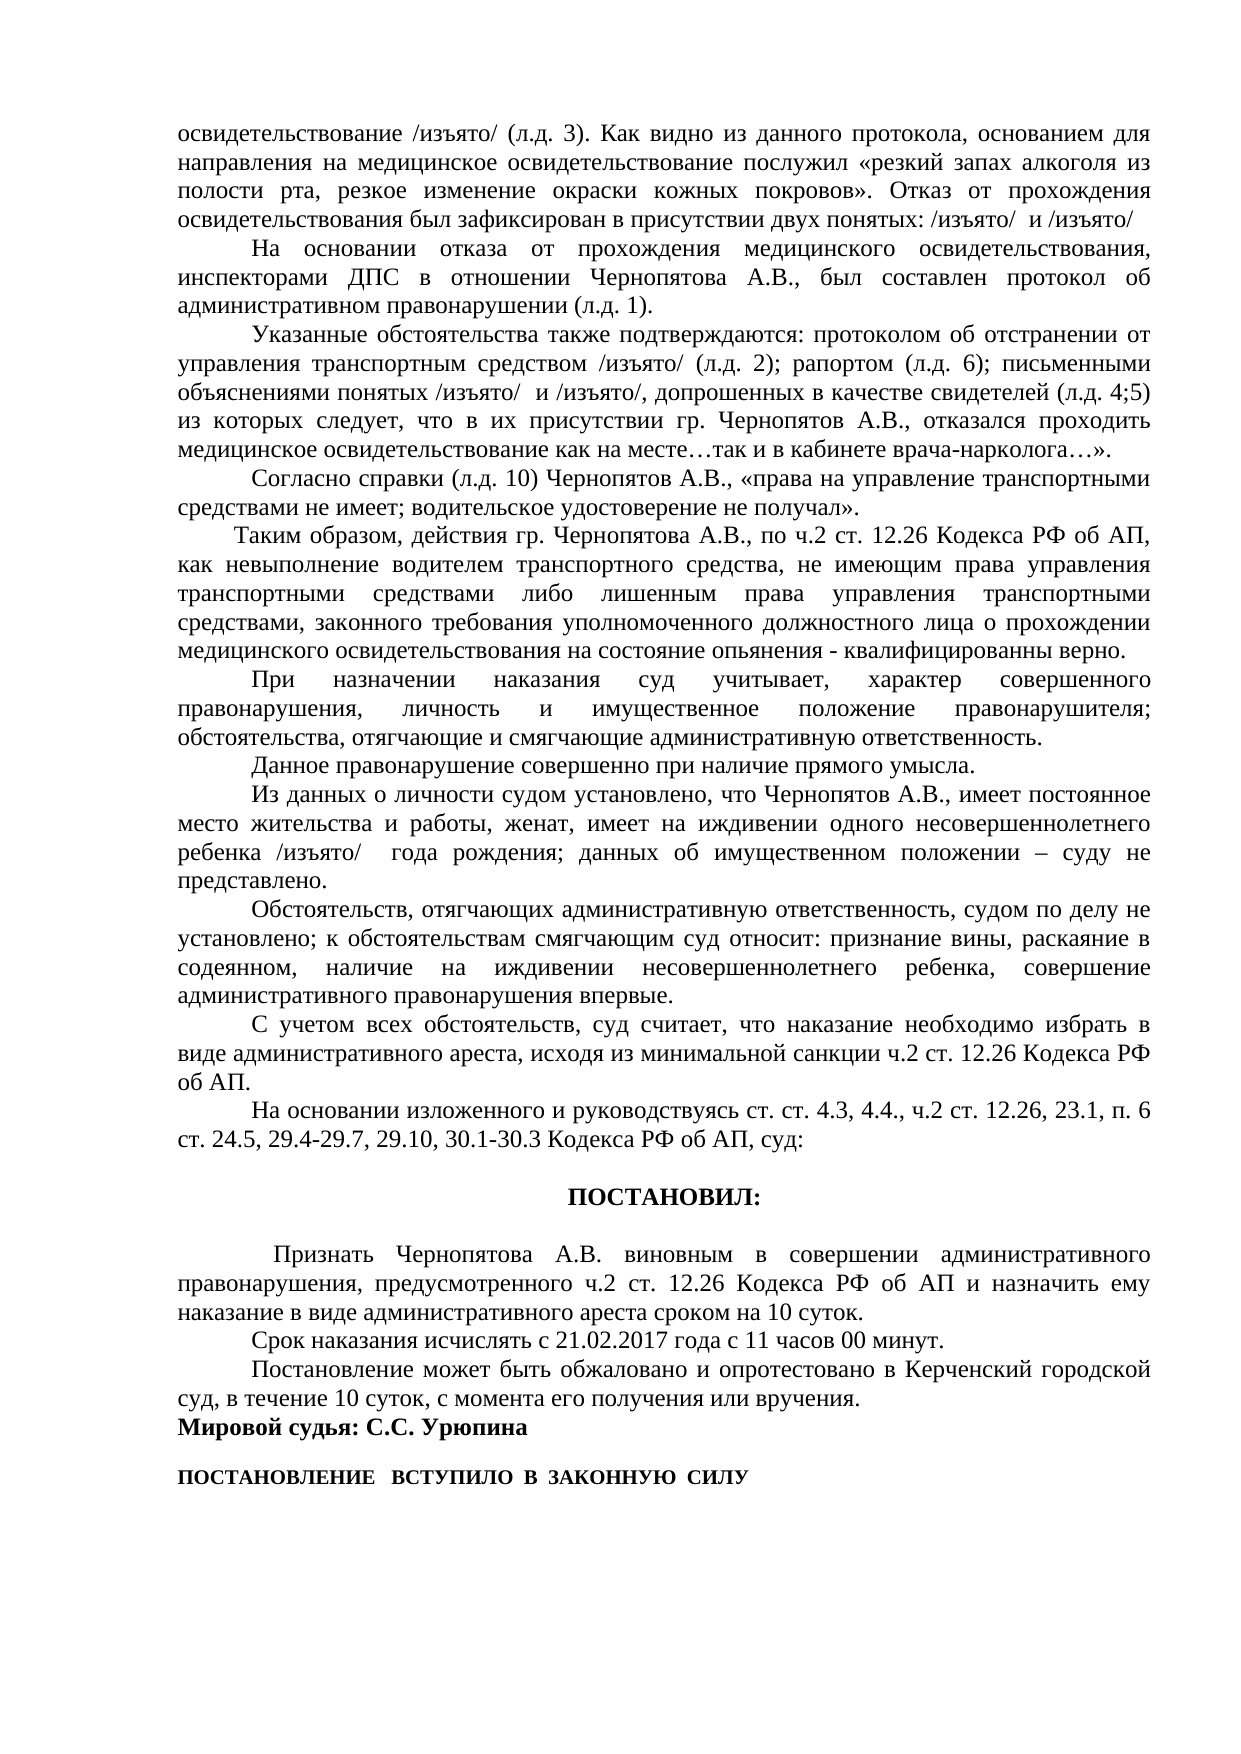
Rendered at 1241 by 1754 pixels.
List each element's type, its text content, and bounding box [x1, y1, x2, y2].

text Согласно справки (л.д. 10) Чернопятов А.В., «права на управление транспортными средствами не имеет; водительское удостоверение не получал». [177, 463, 1152, 521]
text Обстоятельств, отягчающих административную ответственность, судом по делу не установлено; к обстоятельствам смягчающим суд относит: признание вины, раскаяние в содеянном, наличие на иждивении несовершеннолетнего ребенка, совершение административного правонарушения впервые. [177, 894, 1152, 1009]
text Из данных о личности судом установлено, что Чернопятов А.В., имеет постоянное место жительства и работы, женат, имеет на иждивении одного несовершеннолетнего ребенка /изъято/ года рождения; данных об имущественном положении – суду не представлено. [177, 779, 1152, 894]
text На основании отказа от прохождения медицинского освидетельствования, инспекторами ДПС в отношении Чернопятова А.В., был составлен протокол об административном правонарушении (л.д. 1). [177, 233, 1152, 319]
text ПОСТАНОВЛЕНИЕ ВСТУПИЛО В ЗАКОННУЮ СИЛУ [177, 1465, 1152, 1489]
text Срок наказания исчислять с 21.02.2017 года с 11 часов 00 минут. [177, 1326, 1152, 1354]
text Указанные обстоятельства также подтверждаются: протоколом об отстранении от управления транспортным средством /изъято/ (л.д. 2); рапортом (л.д. 6); письменными объяснениями понятых /изъято/ и /изъято/, допрошенных в качестве свидетелей (л.д. 4;5) из которых следует, что в их присутствии гр. Чернопятов А.В., отказался проходить медицинское освидетельствование как на месте…так и в кабинете врача-нарколога…». [177, 319, 1152, 463]
text При назначении наказания суд учитывает, характер совершенного правонарушения, личность и имущественное положение правонарушителя; обстоятельства, отягчающие и смягчающие административную ответственность. [177, 664, 1152, 751]
text Постановление может быть обжаловано и опротестовано в Керченский городской суд, в течение 10 суток, с момента его получения или вручения. [177, 1354, 1152, 1412]
text Таким образом, действия гр. Чернопятова А.В., по ч.2 ст. 12.26 Кодекса РФ об АП, как невыполнение водителем транспортного средства, не имеющим права управления транспортными средствами либо лишенным права управления транспортными средствами, законного требования уполномоченного должностного лица о прохождении медицинского освидетельствования на состояние опьянения - квалифицированны верно. [177, 521, 1152, 664]
text ПОСТАНОВИЛ: [177, 1182, 1152, 1211]
text Данное правонарушение совершенно при наличие прямого умысла. [177, 751, 1152, 779]
text Признать Чернопятова А.В. виновным в совершении административного правонарушения, предусмотренного ч.2 ст. 12.26 Кодекса РФ об АП и назначить ему наказание в виде административного ареста сроком на 10 суток. [177, 1239, 1152, 1326]
text С учетом всех обстоятельств, суд считает, что наказание необходимо избрать в виде административного ареста, исходя из минимальной санкции ч.2 ст. 12.26 Кодекса РФ об АП. [177, 1009, 1152, 1096]
text Мировой судья: С.С. Урюпина [177, 1412, 1152, 1441]
text На основании изложенного и руководствуясь ст. ст. 4.3, 4.4., ч.2 ст. 12.26, 23.1, п. 6 ст. 24.5, 29.4-29.7, 29.10, 30.1-30.3 Кодекса РФ об АП, суд: [177, 1096, 1152, 1153]
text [177, 118, 1152, 233]
